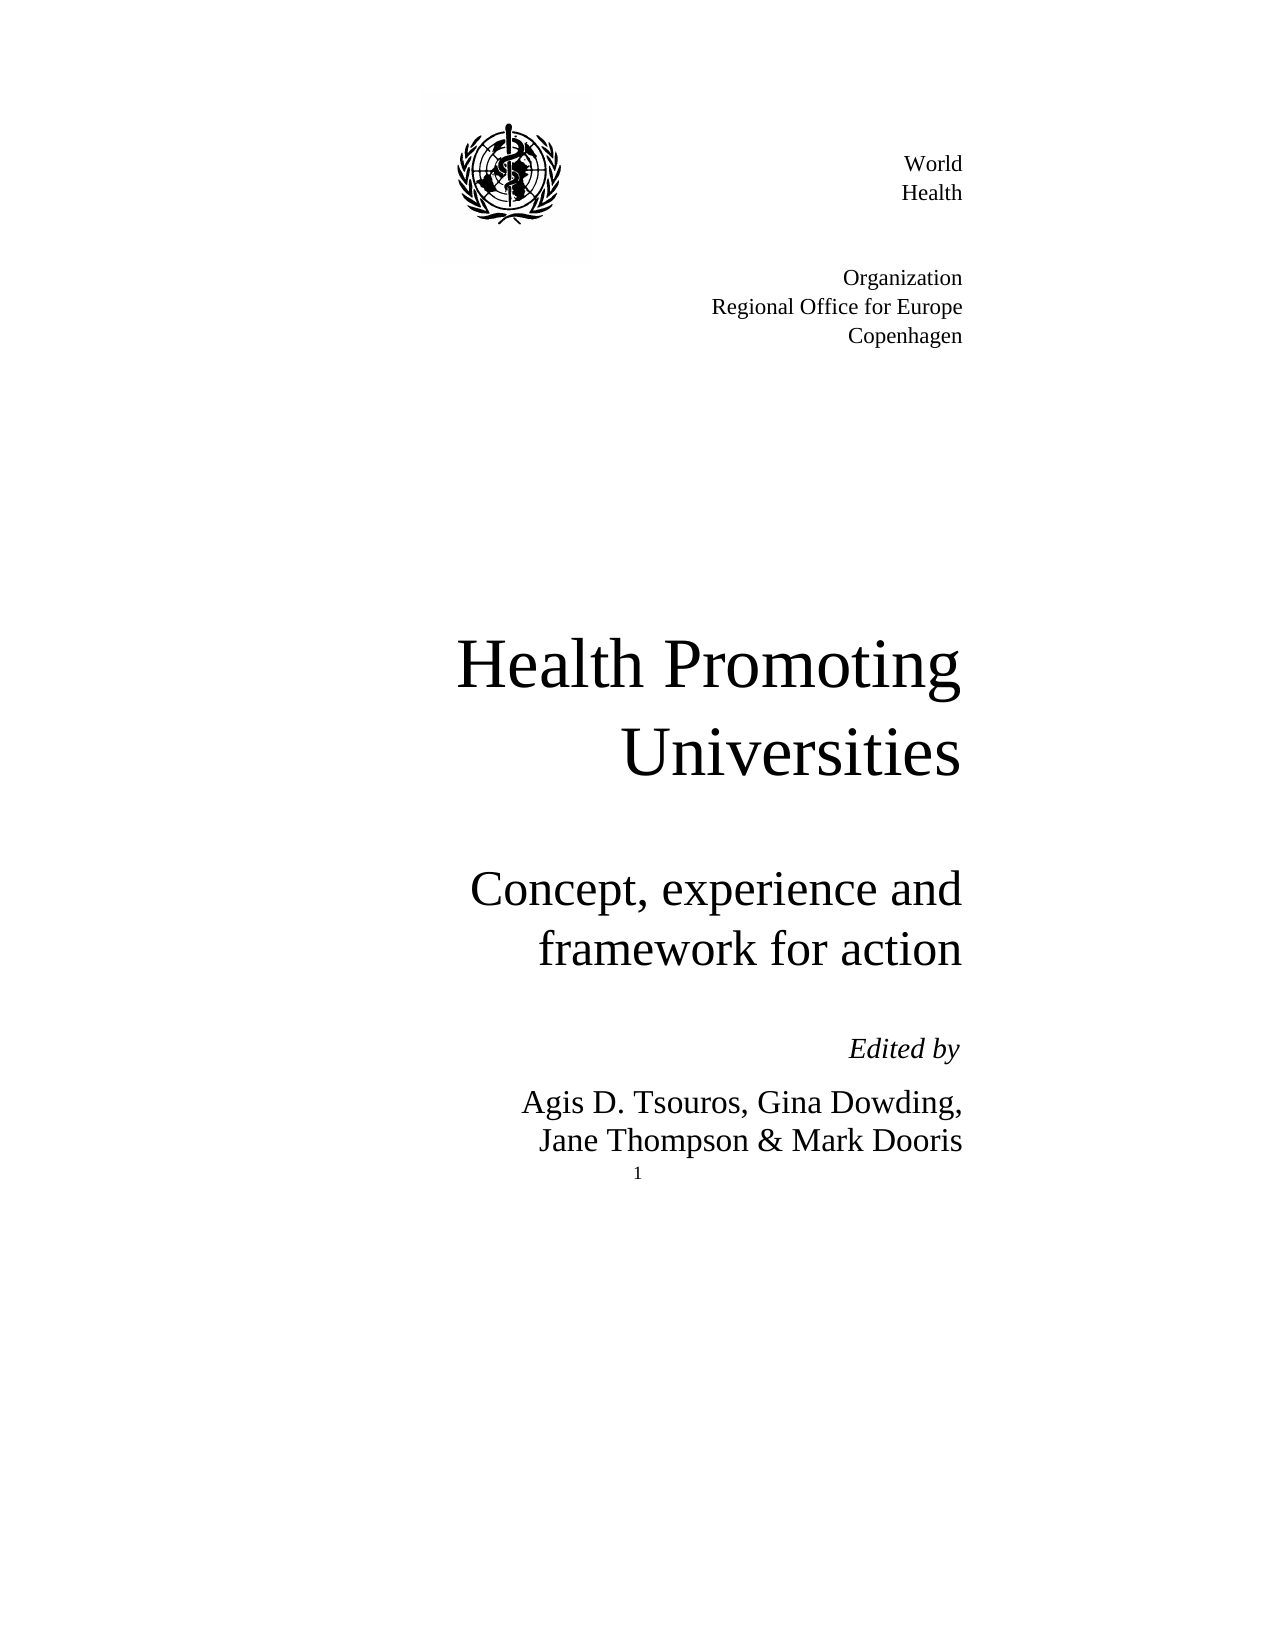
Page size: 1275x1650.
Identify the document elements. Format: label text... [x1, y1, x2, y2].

text Edited by [150, 1031, 962, 1065]
text Regional Office for Europe [421, 293, 963, 319]
text Concept, experience and framework for action [252, 859, 962, 977]
text Agis D. Tsouros, Gina Dowding, Jane Thompson & Mark Dooris [461, 1082, 963, 1159]
text Health Promoting [457, 621, 1125, 703]
picture [420, 91, 591, 265]
text World Health Organization [421, 150, 962, 291]
text Copenhagen [421, 322, 962, 348]
text Universities [150, 709, 962, 791]
